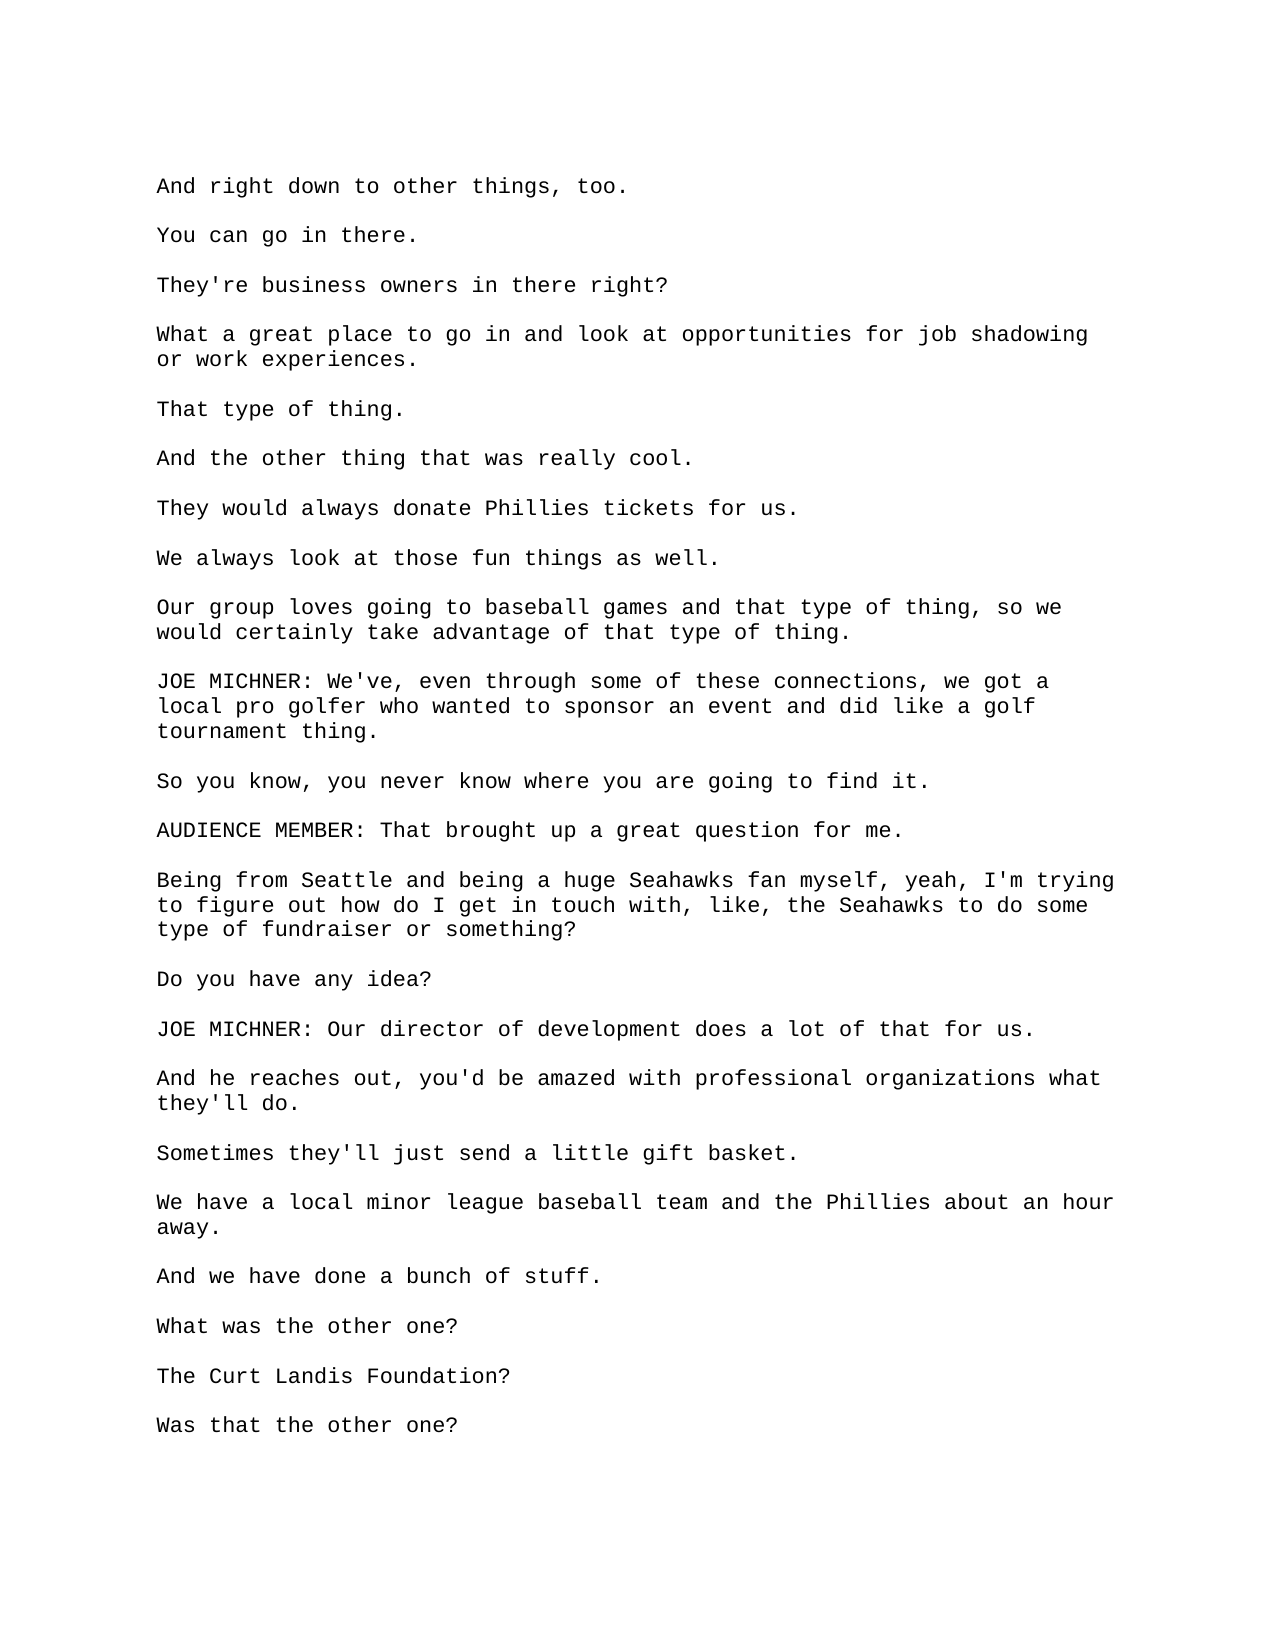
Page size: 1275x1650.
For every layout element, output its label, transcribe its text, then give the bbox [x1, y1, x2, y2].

text We have a local minor league baseball team and the Phillies about an hour away. [156, 1191, 1118, 1241]
text They would always donate Phillies tickets for us. [156, 497, 1118, 522]
text Was that the other one? [156, 1414, 1118, 1439]
text And right down to other things, too. [156, 175, 1118, 199]
text You can go in there. [156, 224, 1118, 249]
text Do you have any idea? [156, 968, 1118, 993]
text Being from Seattle and being a huge Seahawks fan myself, yeah, I'm trying to figure out how do I get in touch with, like, the Seahawks to do some type of fundraiser or something? [156, 869, 1118, 943]
text So you know, you never know where you are going to find it. [156, 770, 1118, 794]
text AUDIENCE MEMBER: That brought up a great question for me. [156, 819, 1118, 844]
text The Curt Landis Foundation? [156, 1365, 1118, 1389]
text JOE MICHNER: We've, even through some of these connections, we got a local pro golfer who wanted to sponsor an event and did like a golf tournament thing. [156, 671, 1118, 745]
text Our group loves going to baseball games and that type of thing, so we would certainly take advantage of that type of thing. [156, 596, 1118, 646]
text Sometimes they'll just send a little gift basket. [156, 1142, 1118, 1166]
text They're business owners in there right? [156, 274, 1118, 299]
text What was the other one? [156, 1315, 1118, 1340]
text And the other thing that was really cool. [156, 447, 1118, 472]
text We always look at those fun things as well. [156, 547, 1118, 571]
text And he reaches out, you'd be amazed with professional organizations what they'll do. [156, 1067, 1118, 1117]
text JOE MICHNER: Our director of development does a lot of that for us. [156, 1018, 1118, 1042]
text That type of thing. [156, 398, 1118, 423]
text What a great place to go in and look at opportunities for job shadowing or work experiences. [156, 323, 1118, 373]
text And we have done a bunch of stuff. [156, 1266, 1118, 1290]
